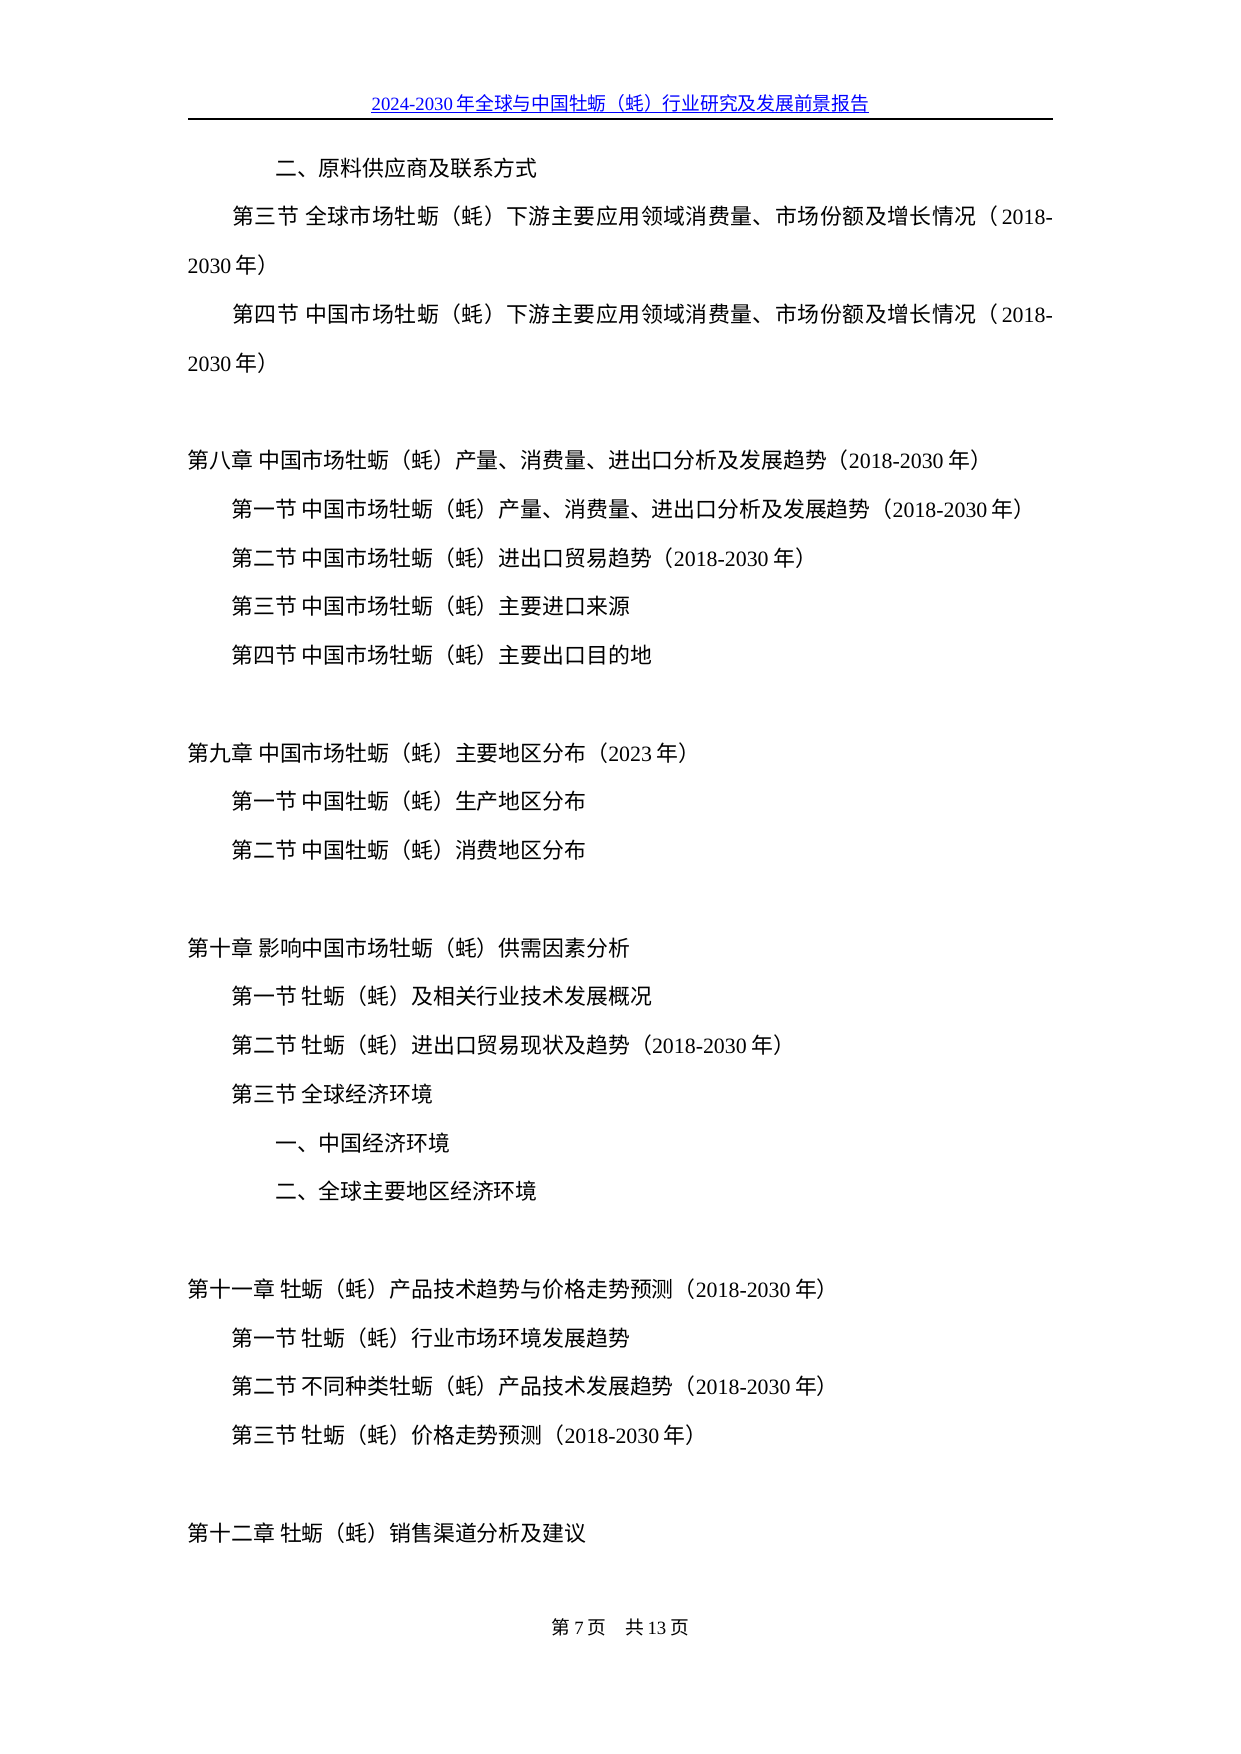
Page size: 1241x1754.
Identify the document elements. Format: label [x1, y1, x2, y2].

text [187, 150, 1053, 1548]
